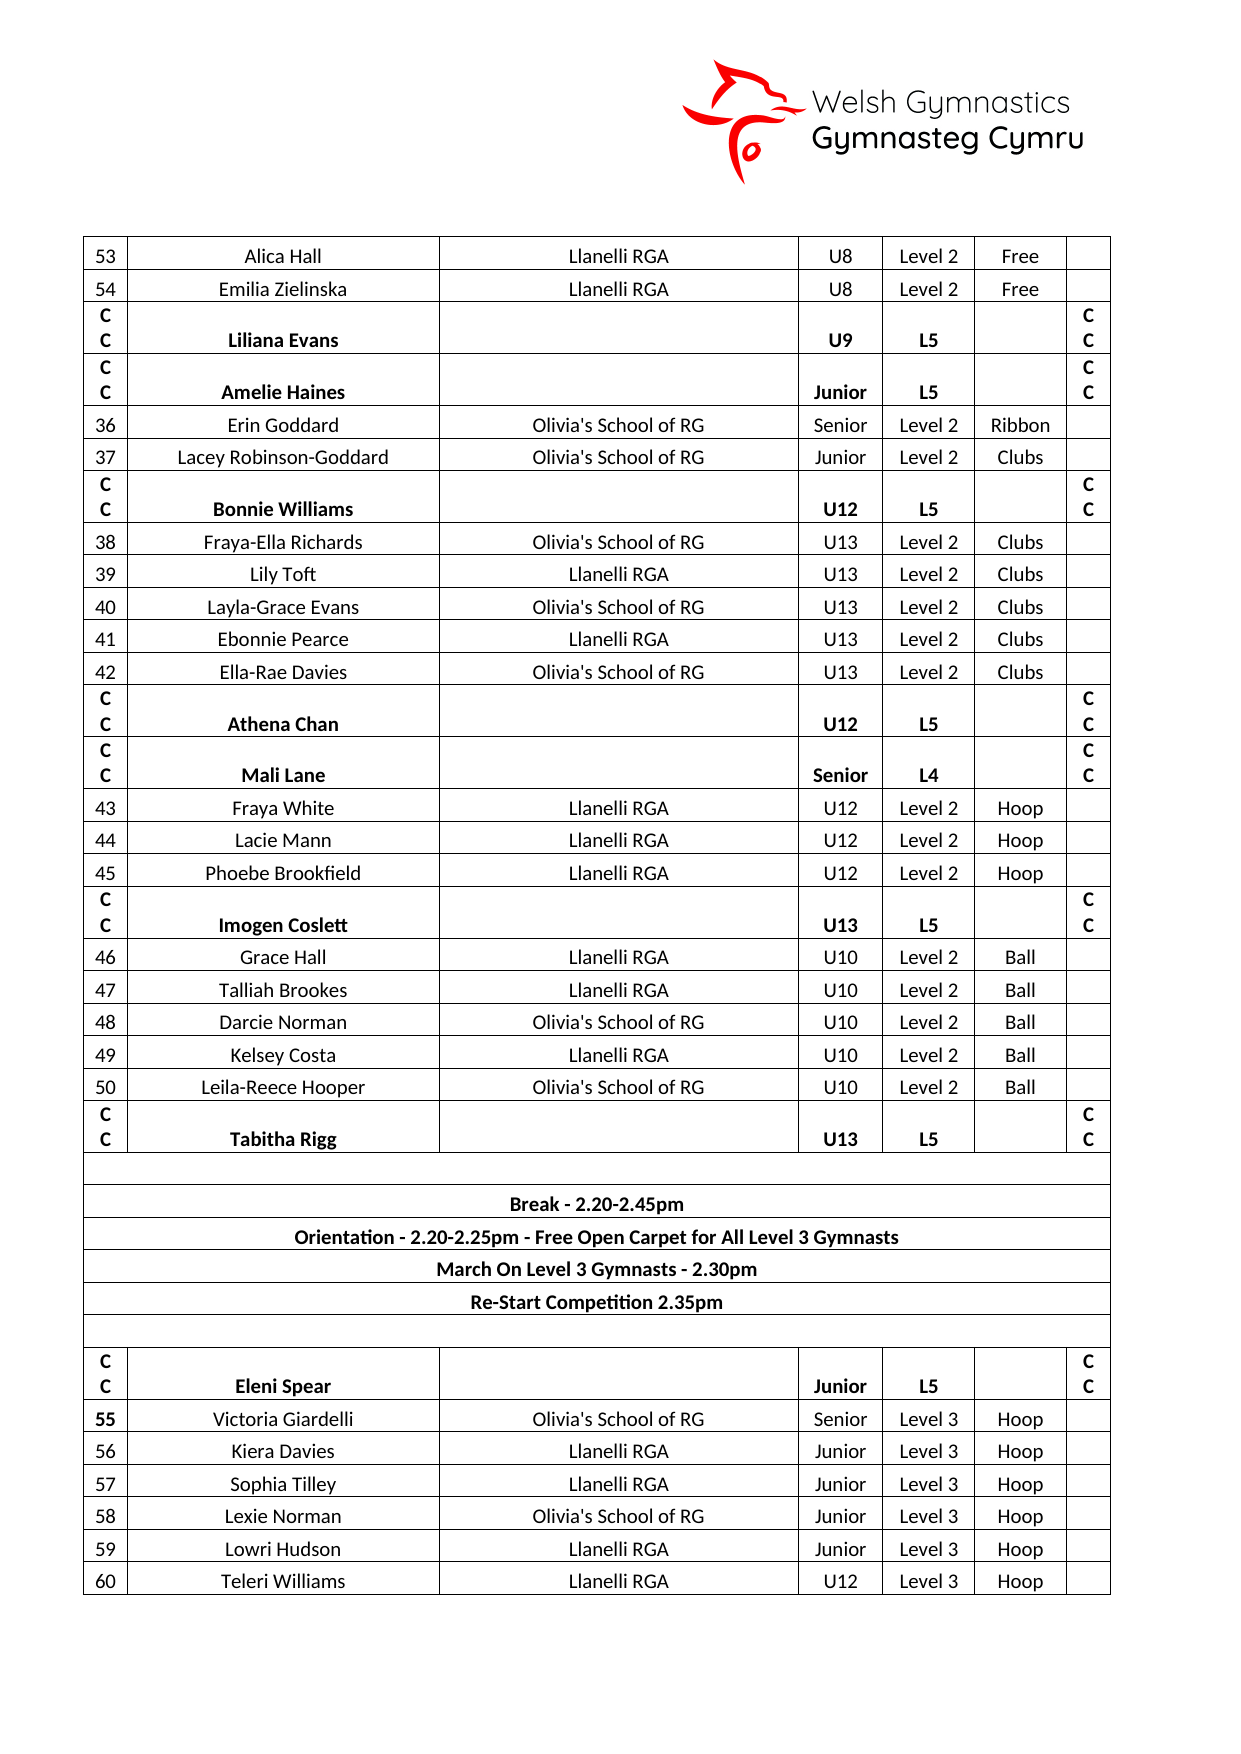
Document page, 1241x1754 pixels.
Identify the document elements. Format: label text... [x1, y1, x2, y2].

table_cell Kelsey Costa [128, 1036, 439, 1067]
table_cell CC [84, 1348, 127, 1399]
table_cell CC [84, 354, 127, 405]
table_cell Teleri Williams [128, 1562, 439, 1594]
table_cell U13 [799, 588, 882, 619]
table_cell [975, 302, 1066, 353]
table_cell L5 [883, 302, 974, 353]
table_cell [1067, 523, 1110, 554]
table_cell CC [84, 471, 127, 522]
table_cell Clubs [975, 523, 1066, 554]
table_cell Bonnie Williams [128, 471, 439, 522]
table_cell Clubs [975, 588, 1066, 619]
table_cell Level 2 [883, 620, 974, 652]
table_cell [1067, 1400, 1110, 1431]
table_cell 44 [84, 822, 127, 853]
table_cell Layla-Grace Evans [128, 588, 439, 619]
table_cell [440, 1101, 798, 1152]
table_cell Olivia's School of RG [440, 1004, 798, 1035]
table_cell 42 [84, 653, 127, 684]
table_cell [84, 1315, 1110, 1347]
table_cell Erin Goddard [128, 406, 439, 437]
picture [0, 0, 1174, 1709]
table_cell 60 [84, 1562, 127, 1594]
table_cell Junior [799, 1530, 882, 1561]
table_cell Talliah Brookes [128, 971, 439, 1002]
table_cell [1067, 822, 1110, 853]
table_cell Darcie Norman [128, 1004, 439, 1035]
table_cell Llanelli RGA [440, 939, 798, 970]
table_cell Level 2 [883, 237, 974, 269]
table_cell Llanelli RGA [440, 854, 798, 886]
table_cell Lacey Robinson-Goddard [128, 439, 439, 470]
table_cell [975, 685, 1066, 736]
table_cell Ball [975, 971, 1066, 1002]
table_cell [1067, 406, 1110, 437]
table_cell Level 3 [883, 1432, 974, 1464]
table_cell Leila-Reece Hooper [128, 1069, 439, 1100]
table_cell Clubs [975, 439, 1066, 470]
table_cell Olivia's School of RG [440, 1497, 798, 1529]
table_cell 50 [84, 1069, 127, 1100]
table_cell Hoop [975, 789, 1066, 821]
table_cell Olivia's School of RG [440, 523, 798, 554]
table_cell Llanelli RGA [440, 1530, 798, 1561]
table_cell Llanelli RGA [440, 971, 798, 1002]
table_cell Free [975, 237, 1066, 269]
table_cell Olivia's School of RG [440, 653, 798, 684]
table_cell [1067, 971, 1110, 1002]
table_cell [84, 1153, 1110, 1184]
table_cell [975, 354, 1066, 405]
table_cell Hoop [975, 822, 1066, 853]
table_cell [975, 1101, 1066, 1152]
table_cell [1067, 1530, 1110, 1561]
table_cell 41 [84, 620, 127, 652]
table_cell [975, 471, 1066, 522]
table_cell Grace Hall [128, 939, 439, 970]
table_cell Olivia's School of RG [440, 439, 798, 470]
table_cell CC [84, 685, 127, 736]
table_cell 40 [84, 588, 127, 619]
table_cell Ebonnie Pearce [128, 620, 439, 652]
table_cell [1067, 1562, 1110, 1594]
table_cell [1067, 1036, 1110, 1067]
table_cell Level 3 [883, 1530, 974, 1561]
table_cell Level 2 [883, 854, 974, 886]
table_cell L5 [883, 685, 974, 736]
table_cell Level 2 [883, 971, 974, 1002]
table_cell Junior [799, 1465, 882, 1496]
table_cell 47 [84, 971, 127, 1002]
table_cell 39 [84, 555, 127, 587]
table_cell CC [1067, 685, 1110, 736]
table_cell Level 3 [883, 1562, 974, 1594]
table_cell Ball [975, 1004, 1066, 1035]
table_cell [1067, 555, 1110, 587]
table_cell Kiera Davies [128, 1432, 439, 1464]
table_cell Tabitha Rigg [128, 1101, 439, 1152]
table_cell [975, 737, 1066, 788]
table_cell 48 [84, 1004, 127, 1035]
table_cell [440, 1348, 798, 1399]
table_cell Level 3 [883, 1400, 974, 1431]
table_cell [975, 887, 1066, 937]
table_cell [1067, 588, 1110, 619]
table_cell U10 [799, 1036, 882, 1067]
table_cell U12 [799, 822, 882, 853]
table_cell CC [84, 1101, 127, 1152]
table_cell [1067, 939, 1110, 970]
table_cell Break - 2.20-2.45pm [84, 1185, 1110, 1217]
table_cell Hoop [975, 1562, 1066, 1594]
table_cell 56 [84, 1432, 127, 1464]
table_cell Junior [799, 1497, 882, 1529]
table_cell Llanelli RGA [440, 1465, 798, 1496]
table_cell Llanelli RGA [440, 620, 798, 652]
table_cell U10 [799, 971, 882, 1002]
table_cell L5 [883, 1101, 974, 1152]
table_cell Hoop [975, 854, 1066, 886]
table_cell U13 [799, 620, 882, 652]
table_cell [1067, 620, 1110, 652]
table_cell L5 [883, 471, 974, 522]
table_cell [1067, 1069, 1110, 1100]
table_cell Level 2 [883, 270, 974, 301]
table_cell Junior [799, 439, 882, 470]
table_cell Lexie Norman [128, 1497, 439, 1529]
table_cell Level 2 [883, 439, 974, 470]
table_cell 46 [84, 939, 127, 970]
table_cell L5 [883, 887, 974, 937]
table_cell 49 [84, 1036, 127, 1067]
table_cell Level 3 [883, 1465, 974, 1496]
table_cell Fraya White [128, 789, 439, 821]
table_cell Llanelli RGA [440, 555, 798, 587]
table_cell Olivia's School of RG [440, 1400, 798, 1431]
table_cell Hoop [975, 1400, 1066, 1431]
table_cell Level 2 [883, 1004, 974, 1035]
table_cell Free [975, 270, 1066, 301]
table_cell CC [84, 737, 127, 788]
table_cell Phoebe Brookfield [128, 854, 439, 886]
table_cell L4 [883, 737, 974, 788]
table_cell Liliana Evans [128, 302, 439, 353]
table_cell Hoop [975, 1530, 1066, 1561]
table_cell L5 [883, 354, 974, 405]
table_cell Ella-Rae Davies [128, 653, 439, 684]
table_cell [1067, 1004, 1110, 1035]
table_cell [1067, 653, 1110, 684]
table_cell U13 [799, 1101, 882, 1152]
table_cell [1067, 854, 1110, 886]
table_cell March On Level 3 Gymnasts - 2.30pm [84, 1250, 1110, 1282]
table_cell U10 [799, 939, 882, 970]
table_cell 45 [84, 854, 127, 886]
table_cell CC [1067, 737, 1110, 788]
table_cell [1067, 789, 1110, 821]
table_cell Olivia's School of RG [440, 588, 798, 619]
table_cell Alica Hall [128, 237, 439, 269]
table_cell CC [84, 887, 127, 937]
table_cell Llanelli RGA [440, 1432, 798, 1464]
table_cell Junior [799, 1348, 882, 1399]
table_cell Lily Toft [128, 555, 439, 587]
table_cell Sophia Tilley [128, 1465, 439, 1496]
table_cell Olivia's School of RG [440, 406, 798, 437]
table_cell 43 [84, 789, 127, 821]
table_cell Lacie Mann [128, 822, 439, 853]
table_cell Level 2 [883, 523, 974, 554]
table_cell CC [1067, 471, 1110, 522]
table_cell CC [84, 302, 127, 353]
table_cell U12 [799, 471, 882, 522]
table_cell 57 [84, 1465, 127, 1496]
table_cell Athena Chan [128, 685, 439, 736]
table_cell U12 [799, 1562, 882, 1594]
table_cell Ball [975, 939, 1066, 970]
table_cell Lowri Hudson [128, 1530, 439, 1561]
table_cell CC [1067, 887, 1110, 937]
table_cell Clubs [975, 555, 1066, 587]
table_cell 54 [84, 270, 127, 301]
table_cell [440, 685, 798, 736]
table_cell U8 [799, 237, 882, 269]
table_cell U9 [799, 302, 882, 353]
table_cell Level 2 [883, 789, 974, 821]
table_cell 59 [84, 1530, 127, 1561]
table_cell Level 2 [883, 1036, 974, 1067]
table_cell Amelie Haines [128, 354, 439, 405]
table_cell 58 [84, 1497, 127, 1529]
table_cell 37 [84, 439, 127, 470]
table_cell Junior [799, 354, 882, 405]
table_cell Victoria Giardelli [128, 1400, 439, 1431]
table_cell Ball [975, 1069, 1066, 1100]
table_cell U13 [799, 555, 882, 587]
table_cell [1067, 237, 1110, 269]
table_cell Ribbon [975, 406, 1066, 437]
table_cell Senior [799, 406, 882, 437]
table_cell [440, 737, 798, 788]
table_cell Llanelli RGA [440, 1562, 798, 1594]
table_cell Olivia's School of RG [440, 1069, 798, 1100]
table_cell U10 [799, 1004, 882, 1035]
table_cell CC [1067, 1101, 1110, 1152]
table_cell [440, 354, 798, 405]
table_cell U13 [799, 653, 882, 684]
table_cell L5 [883, 1348, 974, 1399]
table_cell Hoop [975, 1465, 1066, 1496]
table_cell Llanelli RGA [440, 822, 798, 853]
table_cell CC [1067, 1348, 1110, 1399]
table_cell [440, 887, 798, 937]
table_cell Llanelli RGA [440, 789, 798, 821]
table_cell Emilia Zielinska [128, 270, 439, 301]
table_cell [1067, 1497, 1110, 1529]
table_cell Llanelli RGA [440, 1036, 798, 1067]
table_cell Level 2 [883, 588, 974, 619]
table_cell Llanelli RGA [440, 270, 798, 301]
table_cell Orientation - 2.20-2.25pm - Free Open Carpet for All Level 3 Gymnasts [84, 1218, 1110, 1249]
table_cell U10 [799, 1069, 882, 1100]
table_cell Hoop [975, 1432, 1066, 1464]
table_cell U13 [799, 523, 882, 554]
table_cell Mali Lane [128, 737, 439, 788]
table_cell [440, 471, 798, 522]
table_cell [1067, 1465, 1110, 1496]
table_cell [440, 302, 798, 353]
table_cell Llanelli RGA [440, 237, 798, 269]
table_cell Senior [799, 1400, 882, 1431]
table_cell U8 [799, 270, 882, 301]
table_cell 36 [84, 406, 127, 437]
table_cell Clubs [975, 653, 1066, 684]
table_cell Clubs [975, 620, 1066, 652]
table_cell U12 [799, 685, 882, 736]
table_cell Level 2 [883, 555, 974, 587]
table_cell [1067, 1432, 1110, 1464]
table_cell Level 3 [883, 1497, 974, 1529]
table_cell Eleni Spear [128, 1348, 439, 1399]
table_cell Level 2 [883, 653, 974, 684]
table_cell Senior [799, 737, 882, 788]
table_cell [1067, 439, 1110, 470]
table_cell 38 [84, 523, 127, 554]
table_cell U12 [799, 789, 882, 821]
table_cell [975, 1348, 1066, 1399]
table_cell 55 [84, 1400, 127, 1431]
table_cell CC [1067, 354, 1110, 405]
table_cell Level 2 [883, 939, 974, 970]
table_cell CC [1067, 302, 1110, 353]
table_cell Fraya-Ella Richards [128, 523, 439, 554]
table_cell Re-Start Competition 2.35pm [84, 1283, 1110, 1314]
table_cell [1067, 270, 1110, 301]
table_cell Level 2 [883, 406, 974, 437]
table_cell Level 2 [883, 822, 974, 853]
table_cell U13 [799, 887, 882, 937]
table_cell Imogen Coslett [128, 887, 439, 937]
table_cell Hoop [975, 1497, 1066, 1529]
table_cell Level 2 [883, 1069, 974, 1100]
table_cell Ball [975, 1036, 1066, 1067]
table_cell 53 [84, 237, 127, 269]
table_cell Junior [799, 1432, 882, 1464]
table_cell U12 [799, 854, 882, 886]
